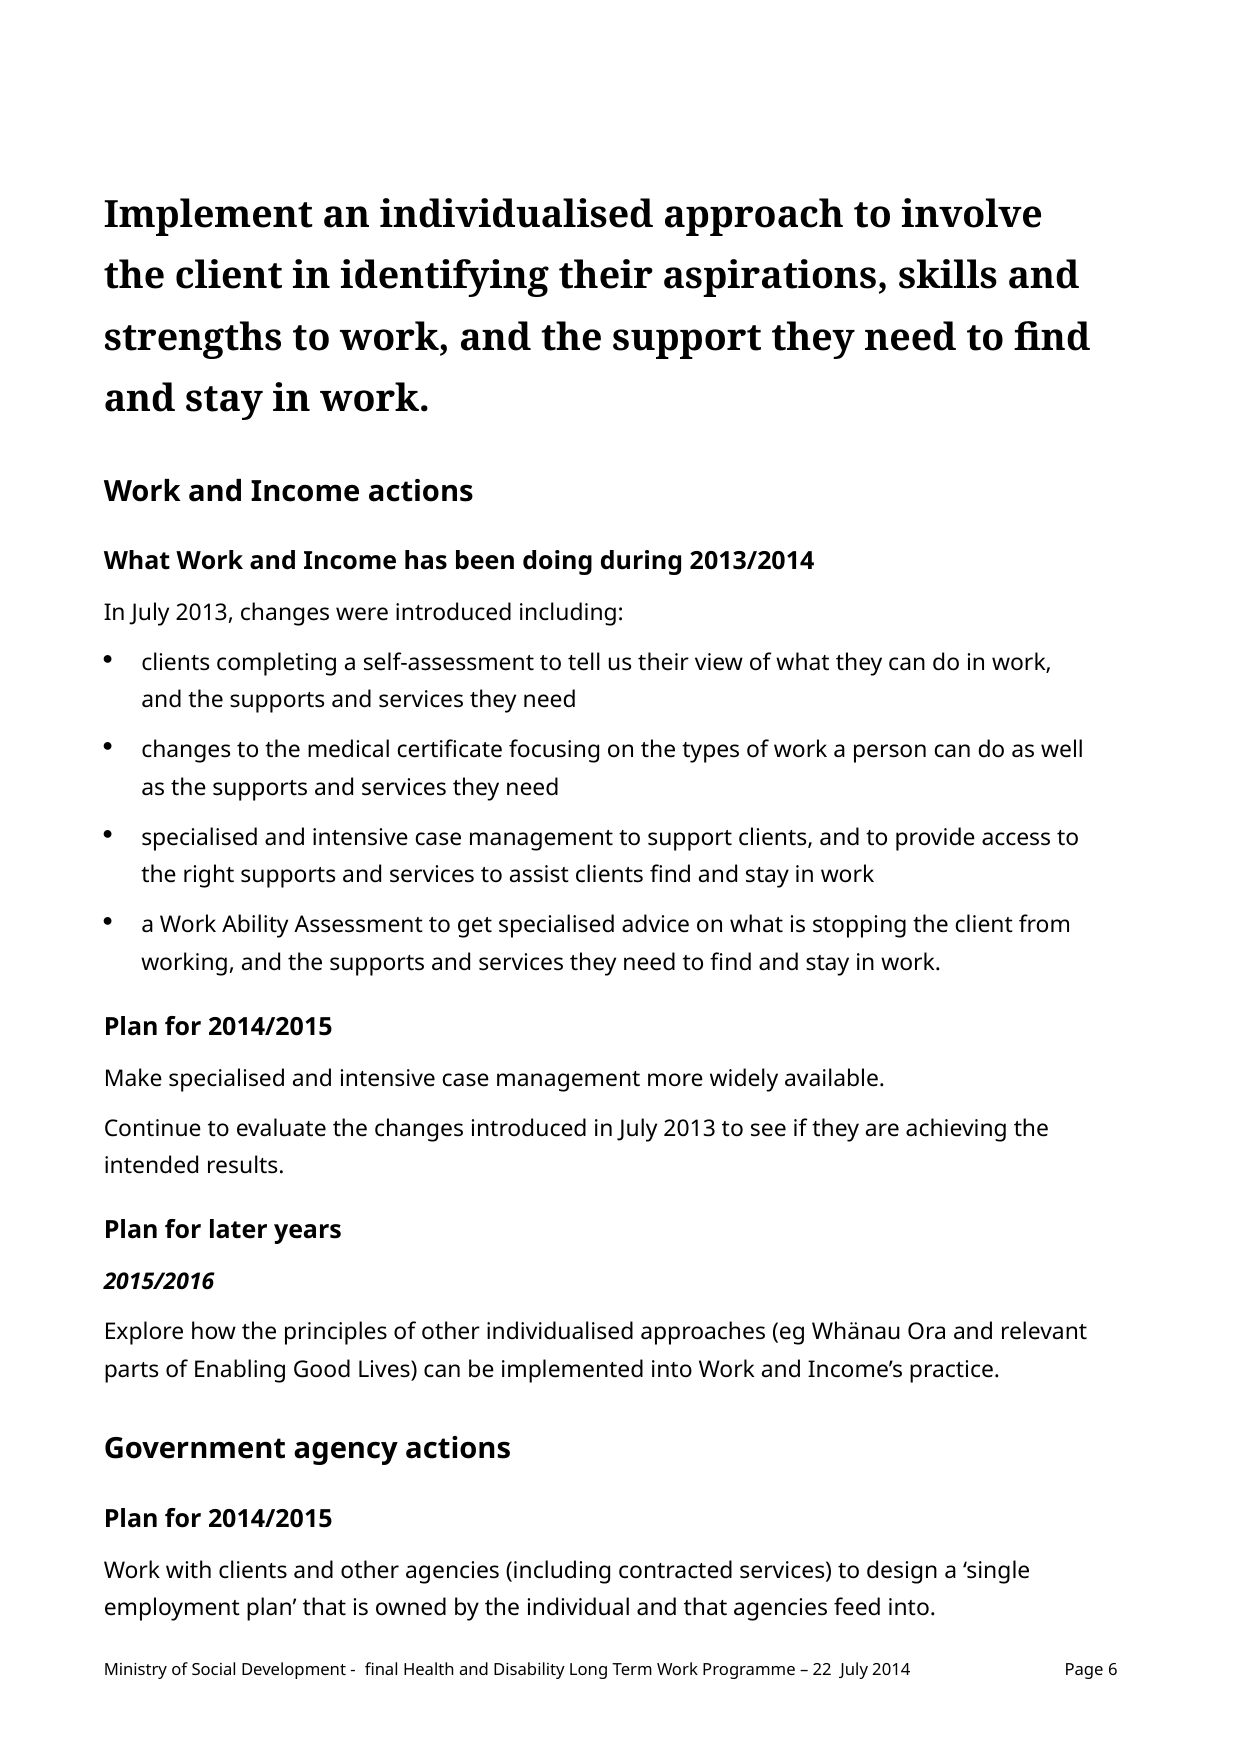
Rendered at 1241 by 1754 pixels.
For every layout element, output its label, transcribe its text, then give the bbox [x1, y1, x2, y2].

text Make specialised and intensive case management more widely available. [103, 1062, 1090, 1093]
text specialised and intensive case management to support clients, and to provide access to the right supports and services to assist clients find and stay in work [103, 821, 1090, 890]
subtitle Plan for 2014/2015 [103, 1500, 1090, 1534]
text In July 2013, changes were introduced including: [103, 596, 1090, 627]
text Continue to evaluate the changes introduced in July 2013 to see if they are achieving the intended results. [103, 1112, 1090, 1181]
subtitle Work and Income actions [103, 470, 1090, 510]
text Explore how the principles of other individualised approaches (eg Whänau Ora and relevant parts of Enabling Good Lives) can be implemented into Work and Income’s practice. [103, 1315, 1090, 1384]
text changes to the medical certificate focusing on the types of work a person can do as well as the supports and services they need [103, 733, 1090, 802]
subtitle Implement an individualised approach to involve the client in identifying their aspirations, skills and strengths to work, and the support they need to find and stay in work. [103, 187, 1093, 422]
text Work with clients and other agencies (including contracted services) to design a ‘single employment plan’ that is owned by the individual and that agencies feed into. [103, 1553, 1090, 1622]
subtitle What Work and Income has been doing during 2013/2014 [103, 543, 1090, 577]
text clients completing a self-assessment to tell us their view of what they can do in work, and the supports and services they need [103, 646, 1090, 715]
subtitle Government agency actions [103, 1428, 1090, 1467]
subtitle 2015/2016 [103, 1265, 1090, 1296]
text a Work Ability Assessment to get specialised advice on what is stopping the client from working, and the supports and services they need to find and stay in work. [103, 908, 1090, 977]
subtitle Plan for later years [103, 1212, 1090, 1246]
subtitle Plan for 2014/2015 [103, 1008, 1090, 1042]
